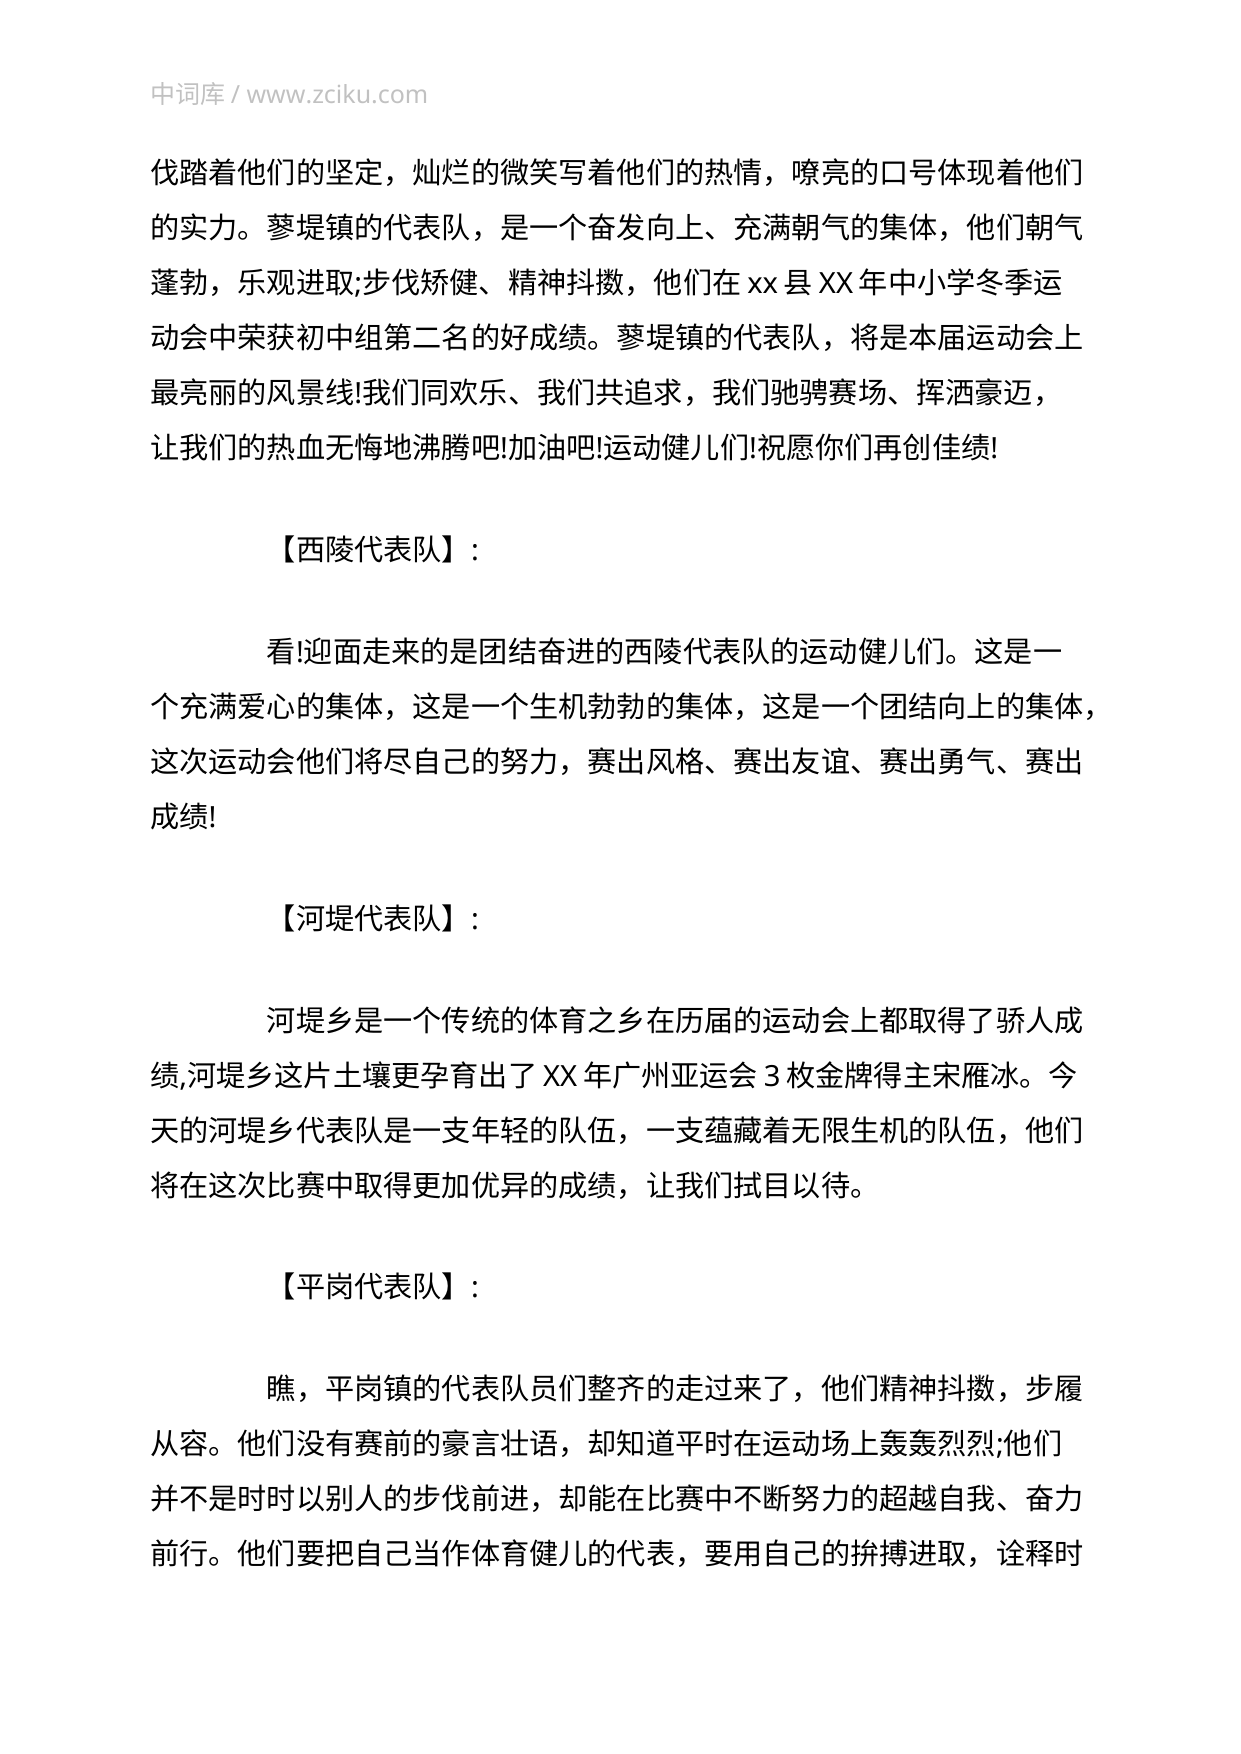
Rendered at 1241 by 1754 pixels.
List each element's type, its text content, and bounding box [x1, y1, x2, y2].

text 【河堤代表队】: [150, 895, 1090, 938]
text 【西陵代表队】: [150, 527, 1090, 569]
text 河堤乡是一个传统的体育之乡在历届的运动会上都取得了骄人成绩,河堤乡这片土壤更孕育出了XX年广州亚运会3枚金牌得主宋雁冰。今天的河堤乡代表队是一支年轻的队伍，一支蕴藏着无限生机的队伍，他们将在这次比赛中取得更加优异的成绩，让我们拭目以待。 [150, 997, 1090, 1204]
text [150, 1366, 1090, 1573]
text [150, 150, 1090, 467]
text 【平岗代表队】: [150, 1264, 1090, 1306]
text 看!迎面走来的是团结奋进的西陵代表队的运动健儿们。这是一个充满爱心的集体，这是一个生机勃勃的集体，这是一个团结向上的集体，这次运动会他们将尽自己的努力，赛出风格、赛出友谊、赛出勇气、赛出成绩! [150, 629, 1090, 836]
